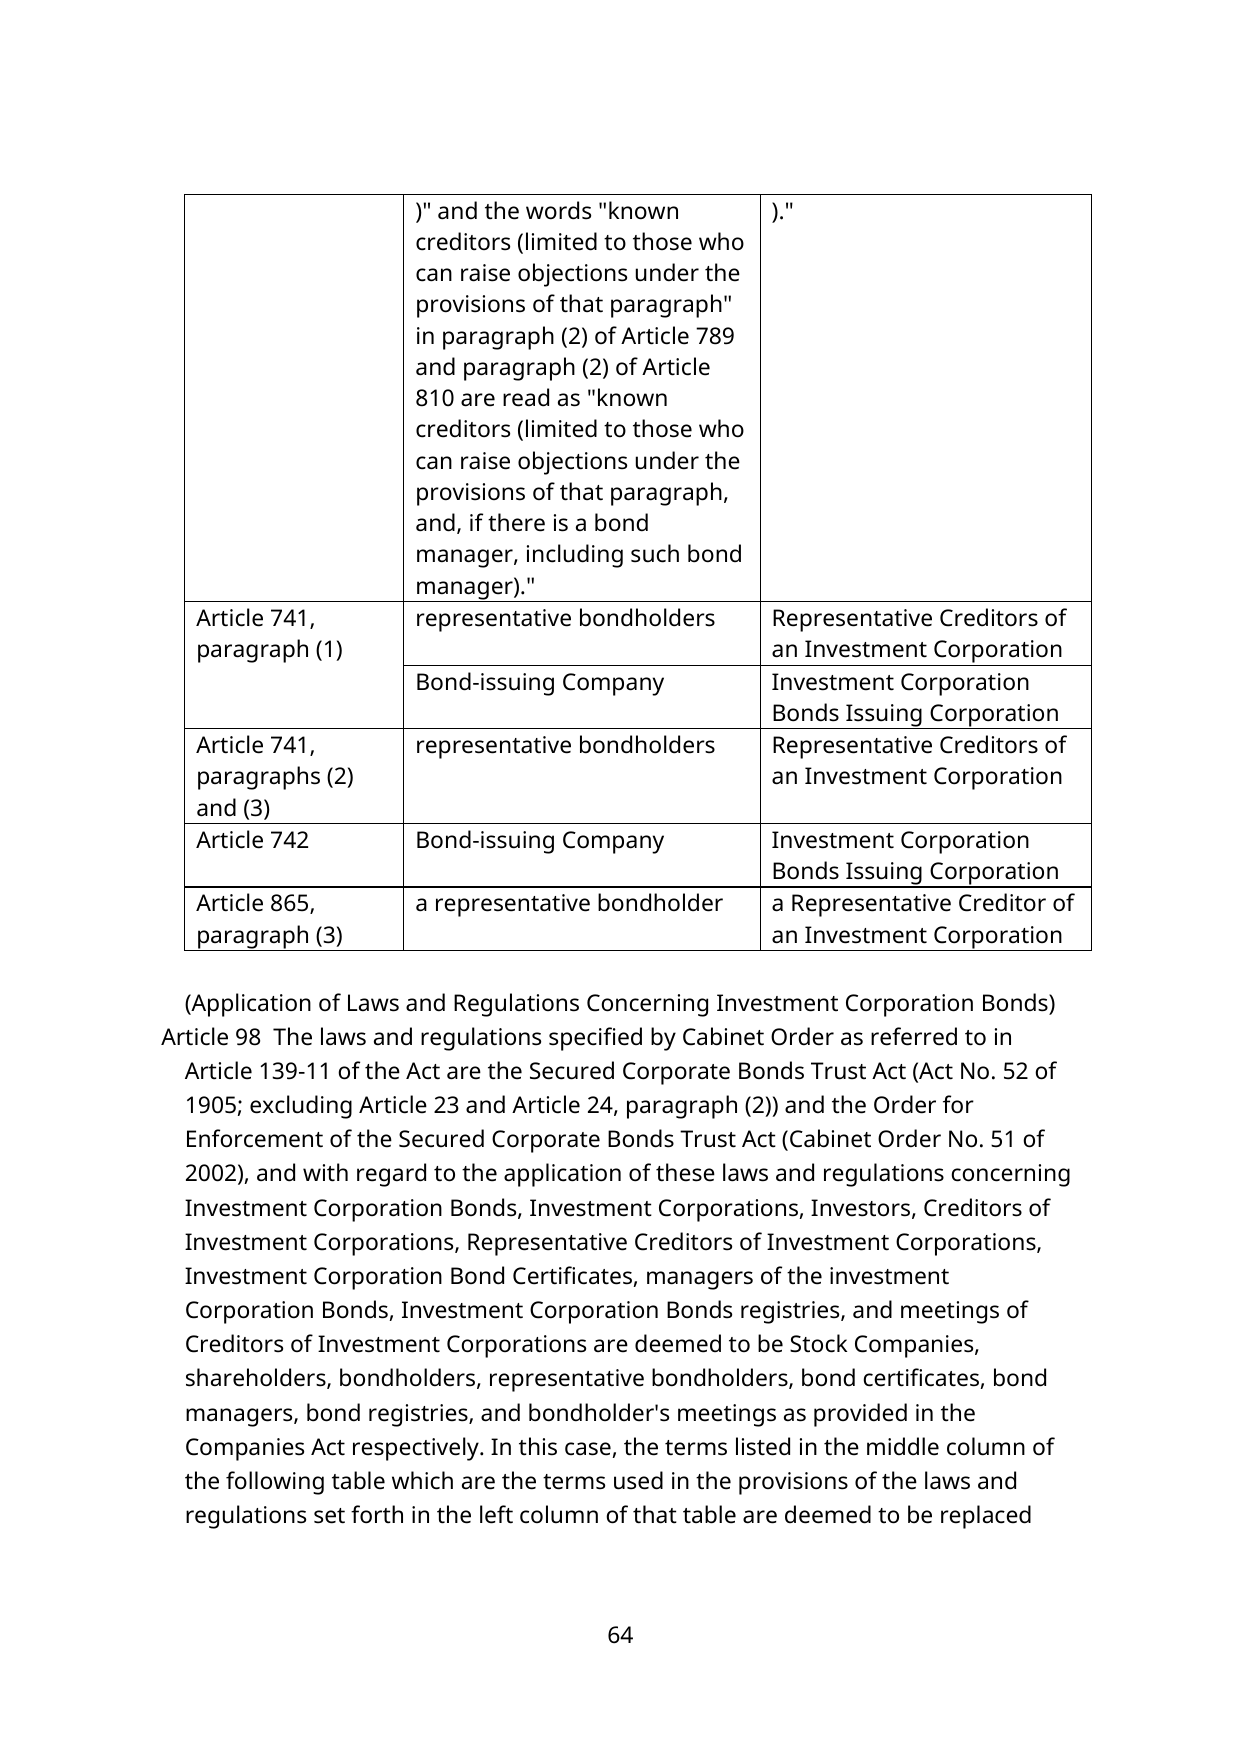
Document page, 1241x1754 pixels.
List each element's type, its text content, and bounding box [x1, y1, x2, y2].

table_cell a representative bondholder [404, 888, 760, 950]
table_cell Article 741, paragraphs (2) and (3) [185, 729, 403, 823]
table_cell Representative Creditors of an Investment Corporation [761, 602, 1091, 664]
table_cell representative bondholders [404, 602, 760, 664]
table_cell [185, 195, 403, 601]
table_cell )" and the words "known creditors (limited to those who can raise objections under the provisions of that paragraph" in paragraph (2) of Article 789 and paragraph (2) of Article 810 are read as "known creditors (limited to those who can raise objections under the provisions of that paragraph, and, if there is a bond manager, including such bond manager)." [404, 195, 760, 601]
table_cell Article 742 [185, 824, 403, 886]
table_cell Bond-issuing Company [404, 666, 760, 728]
table_cell Representative Creditors of an Investment Corporation [761, 729, 1091, 823]
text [161, 1019, 1079, 1532]
table_cell [185, 665, 403, 728]
table_cell )." [761, 195, 1091, 601]
table_cell representative bondholders [404, 729, 760, 823]
table_cell a Representative Creditor of an Investment Corporation [761, 888, 1091, 950]
table_cell Investment Corporation Bonds Issuing Corporation [761, 824, 1091, 886]
text (Application of Laws and Regulations Concerning Investment Corporation Bonds) [184, 985, 1079, 1019]
table_cell Article 865, paragraph (3) [185, 888, 403, 950]
table_cell Article 741, paragraph (1) [185, 602, 403, 664]
table_cell Bond-issuing Company [404, 824, 760, 886]
table_cell Investment Corporation Bonds Issuing Corporation [761, 666, 1091, 728]
